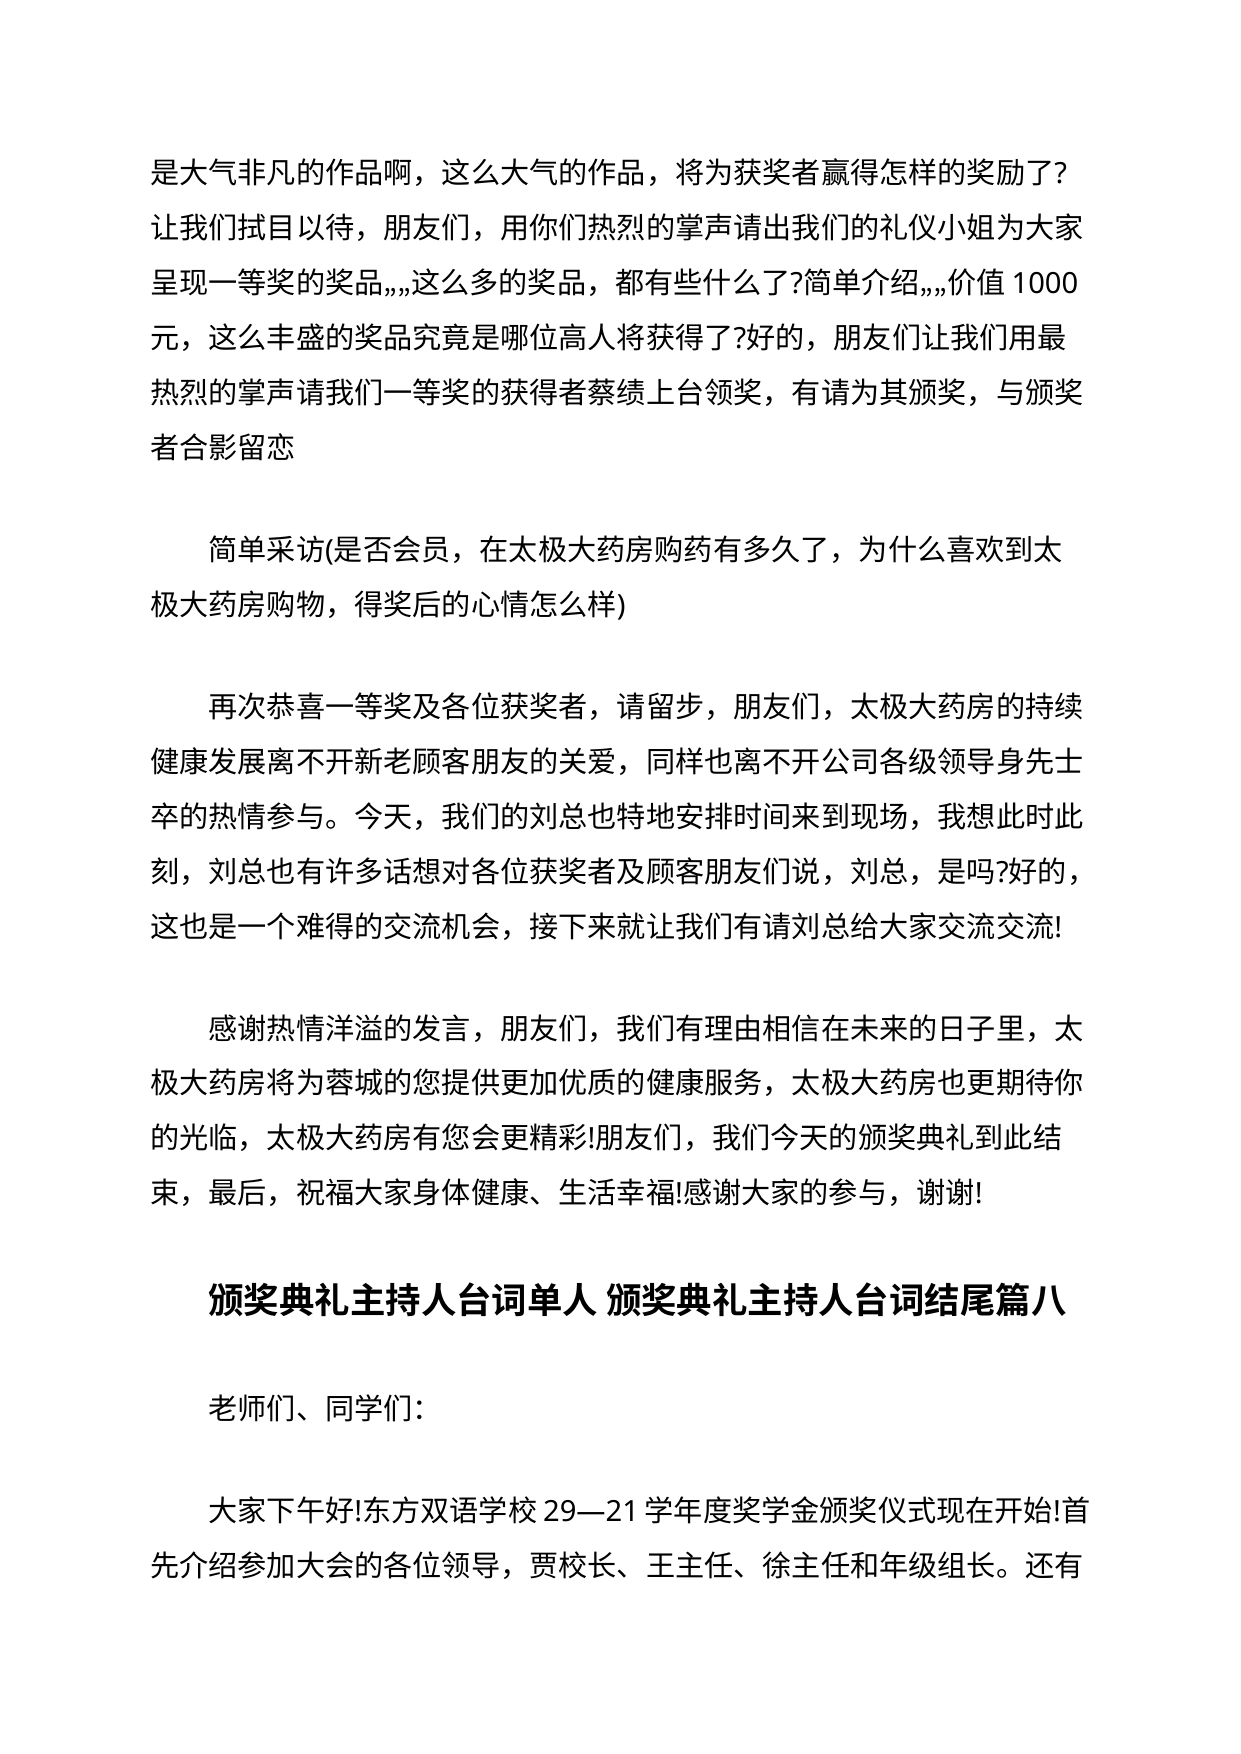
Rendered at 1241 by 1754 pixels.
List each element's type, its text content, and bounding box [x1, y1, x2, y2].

text 再次恭喜一等奖及各位获奖者，请留步，朋友们，太极大药房的持续健康发展离不开新老顾客朋友的关爱，同样也离不开公司各级领导身先士卒的热情参与。今天，我们的刘总也特地安排时间来到现场，我想此时此刻，刘总也有许多话想对各位获奖者及顾客朋友们说，刘总，是吗?好的，这也是一个难得的交流机会，接下来就让我们有请刘总给大家交流交流! [150, 683, 1090, 946]
text 简单采访(是否会员，在太极大药房购药有多久了，为什么喜欢到太极大药房购物，得奖后的心情怎么样) [150, 527, 1090, 624]
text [150, 1487, 1090, 1584]
text 颁奖典礼主持人台词单人 颁奖典礼主持人台词结尾篇八 [150, 1272, 1090, 1323]
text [150, 150, 1090, 467]
text 老师们、同学们： [150, 1385, 1090, 1428]
text 感谢热情洋溢的发言，朋友们，我们有理由相信在未来的日子里，太极大药房将为蓉城的您提供更加优质的健康服务，太极大药房也更期待你的光临，太极大药房有您会更精彩!朋友们，我们今天的颁奖典礼到此结束，最后，祝福大家身体健康、生活幸福!感谢大家的参与，谢谢! [150, 1005, 1090, 1212]
